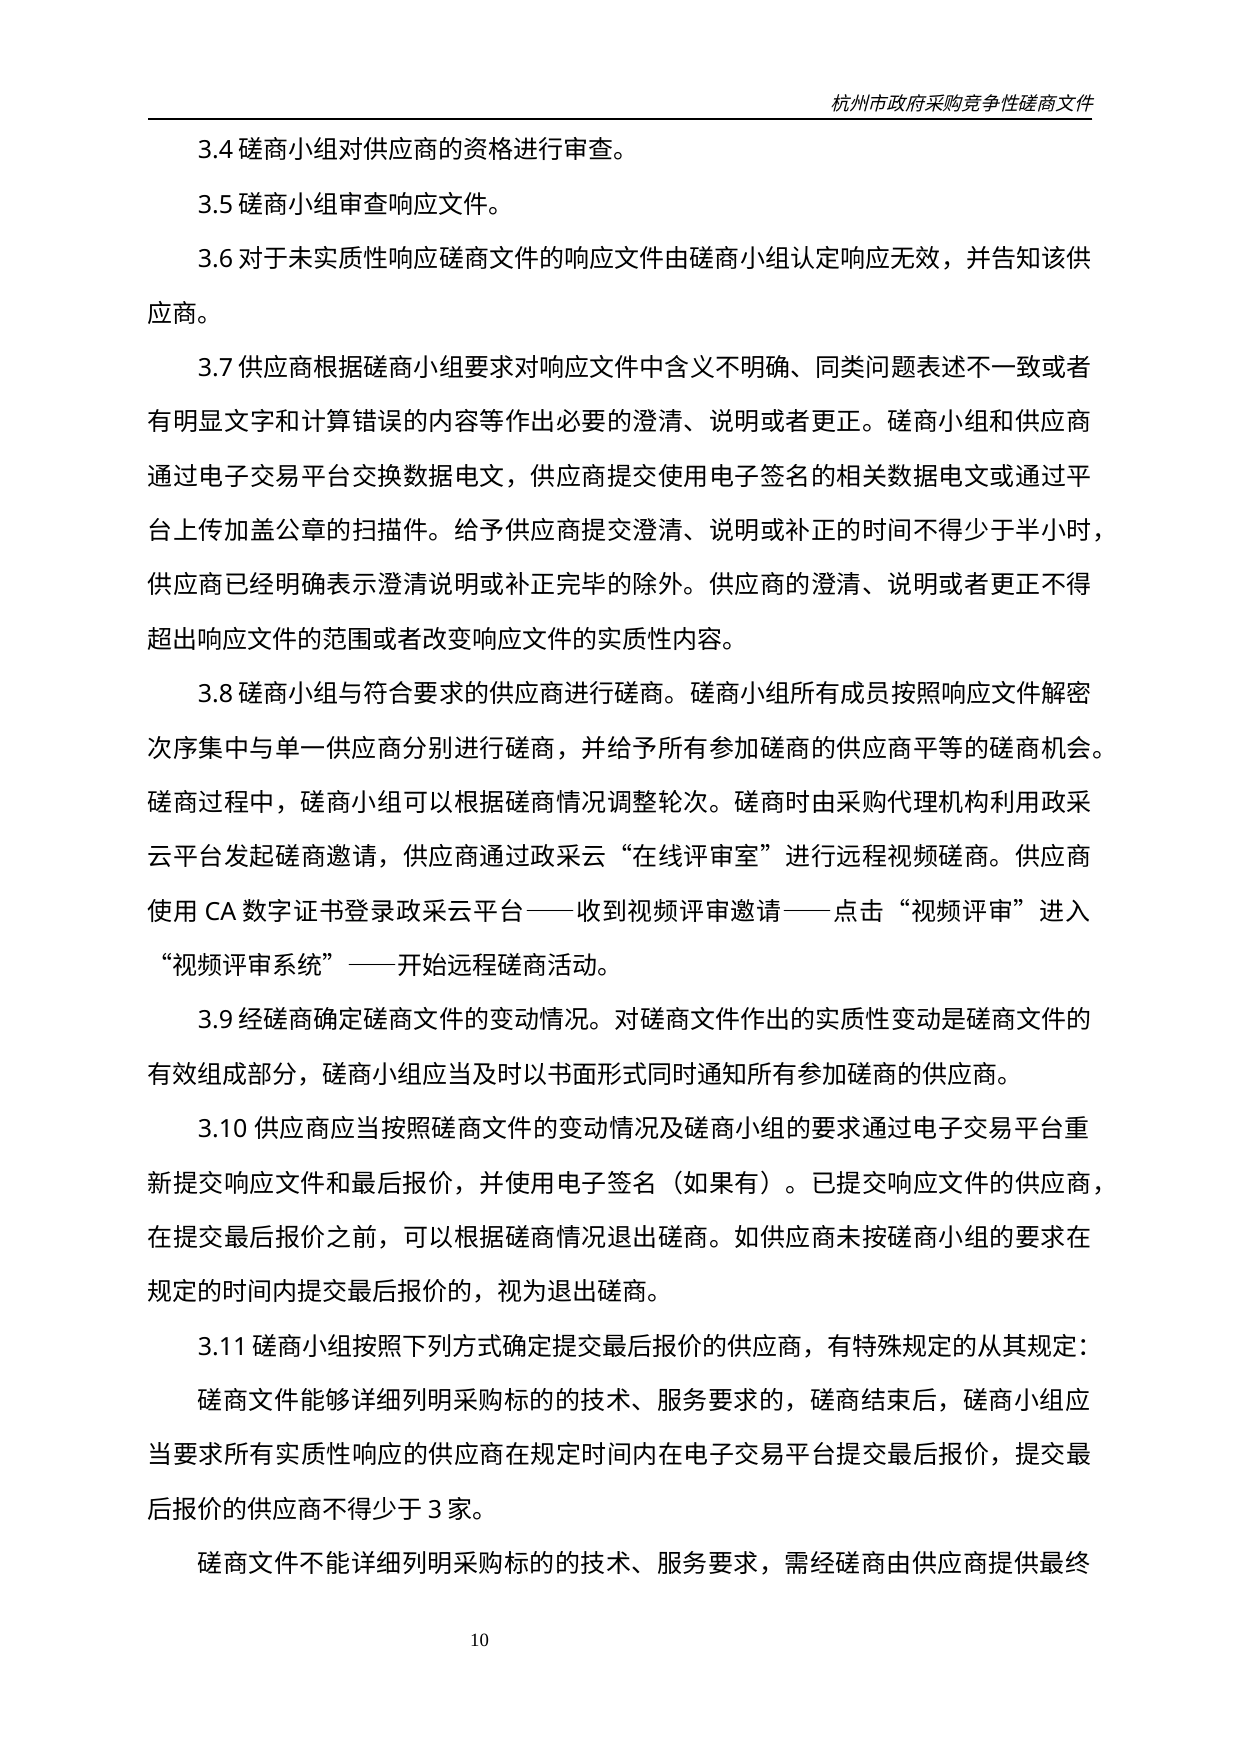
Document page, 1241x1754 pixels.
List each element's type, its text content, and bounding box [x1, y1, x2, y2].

text 3.6对于未实质性响应磋商文件的响应文件由磋商小组认定响应无效，并告知该供应商。 [148, 239, 1092, 329]
text 3.11磋商小组按照下列方式确定提交最后报价的供应商，有特殊规定的从其规定： [148, 1326, 1092, 1362]
text 3.5磋商小组审查响应文件。 [148, 184, 1092, 221]
text 3.10 供应商应当按照磋商文件的变动情况及磋商小组的要求通过电子交易平台重新提交响应文件和最后报价，并使用电子签名（如果有）。已提交响应文件的供应商，在提交最后报价之前，可以根据磋商情况退出磋商。如供应商未按磋商小组的要求在规定的时间内提交最后报价的，视为退出磋商。 [148, 1109, 1092, 1308]
text 3.8磋商小组与符合要求的供应商进行磋商。磋商小组所有成员按照响应文件解密次序集中与单一供应商分别进行磋商，并给予所有参加磋商的供应商平等的磋商机会。磋商过程中，磋商小组可以根据磋商情况调整轮次。磋商时由采购代理机构利用政采云平台发起磋商邀请，供应商通过政采云“在线评审室”进行远程视频磋商。供应商使用CA数字证书登录政采云平台——收到视频评审邀请——点击“视频评审”进入“视频评审系统”——开始远程磋商活动。 [148, 674, 1092, 982]
text 3.9经磋商确定磋商文件的变动情况。对磋商文件作出的实质性变动是磋商文件的有效组成部分，磋商小组应当及时以书面形式同时通知所有参加磋商的供应商。 [148, 1000, 1092, 1091]
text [148, 1544, 1092, 1580]
text 3.7供应商根据磋商小组要求对响应文件中含义不明确、同类问题表述不一致或者有明显文字和计算错误的内容等作出必要的澄清、说明或者更正。磋商小组和供应商通过电子交易平台交换数据电文，供应商提交使用电子签名的相关数据电文或通过平台上传加盖公章的扫描件。给予供应商提交澄清、说明或补正的时间不得少于半小时，供应商已经明确表示澄清说明或补正完毕的除外。供应商的澄清、说明或者更正不得超出响应文件的范围或者改变响应文件的实质性内容。 [148, 347, 1092, 656]
text 磋商文件能够详细列明采购标的的技术、服务要求的，磋商结束后，磋商小组应当要求所有实质性响应的供应商在规定时间内在电子交易平台提交最后报价，提交最后报价的供应商不得少于3家。 [148, 1381, 1092, 1526]
text 3.4磋商小组对供应商的资格进行审查。 [148, 130, 1092, 166]
